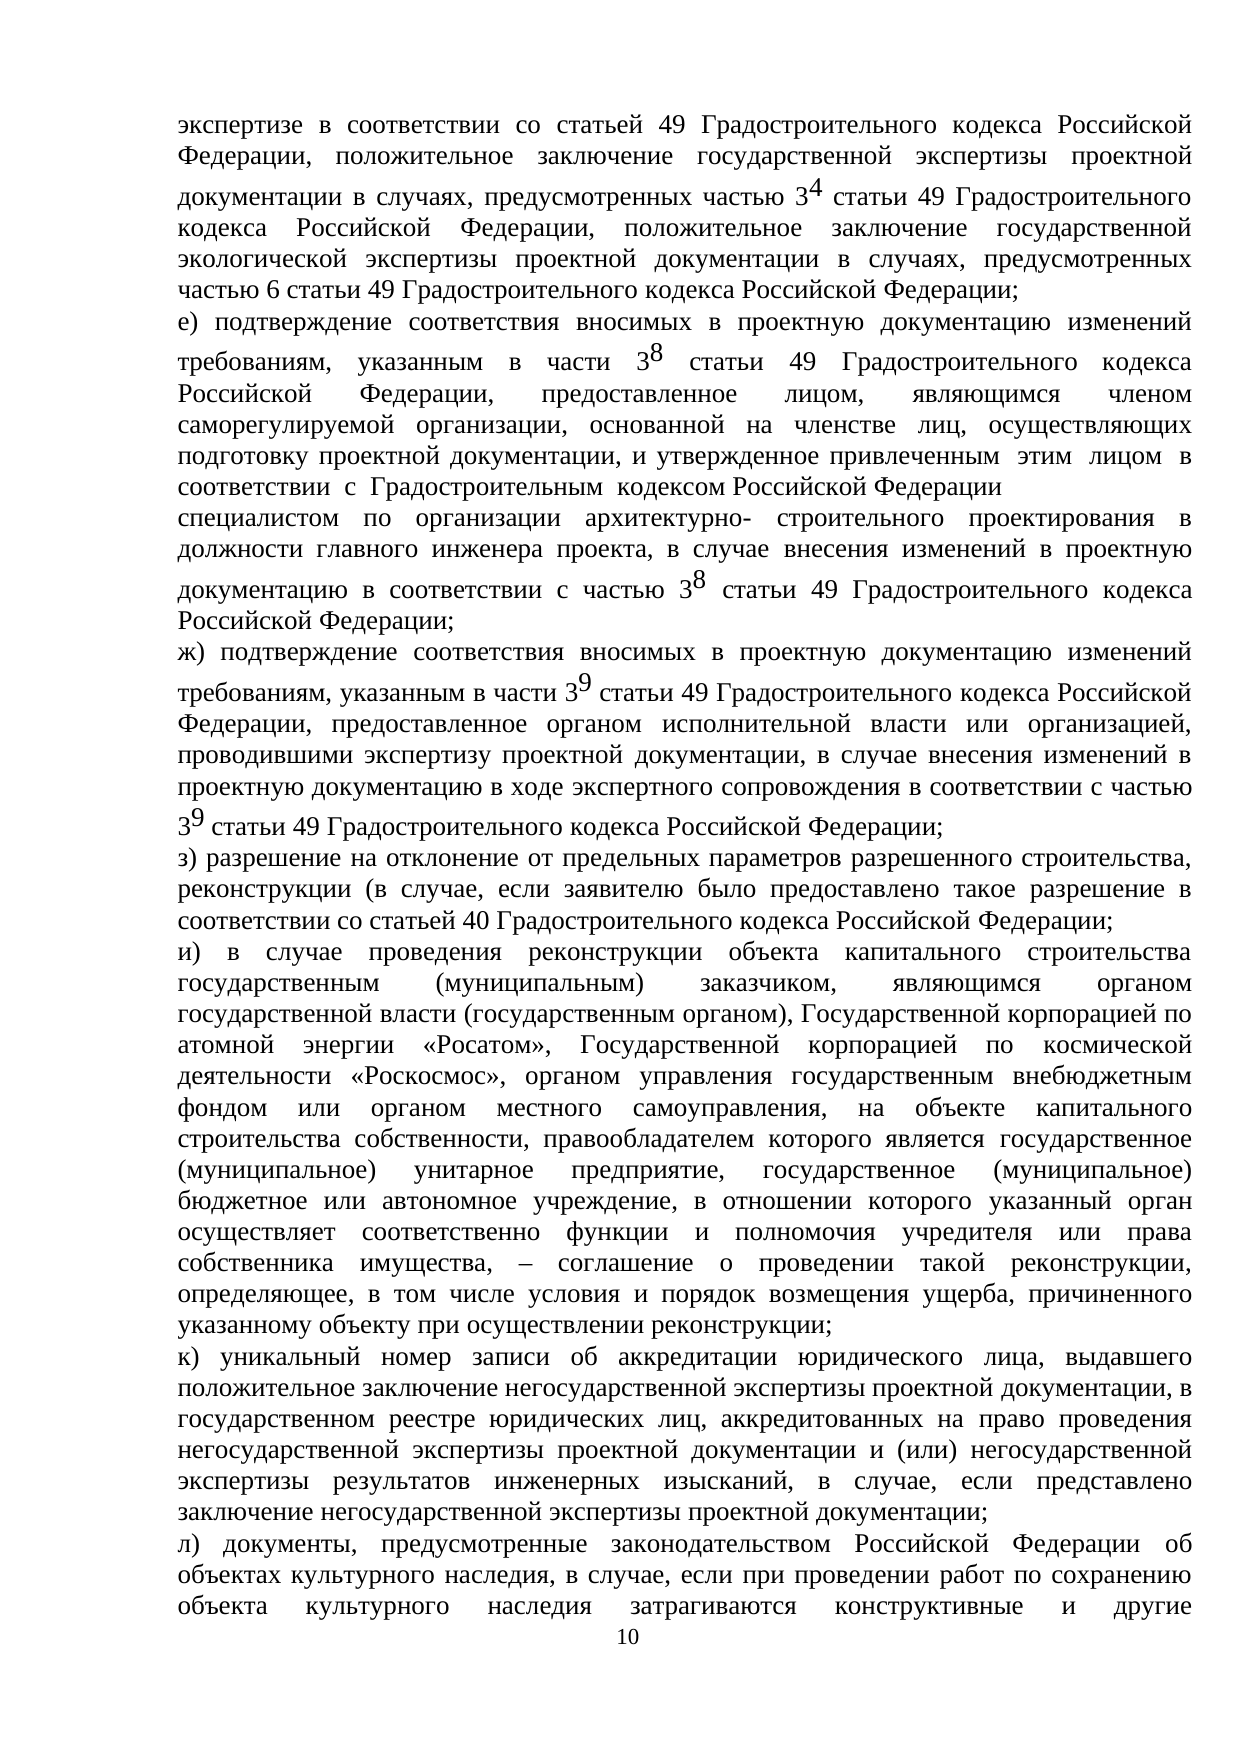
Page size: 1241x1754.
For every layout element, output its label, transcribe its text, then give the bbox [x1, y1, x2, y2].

text ж) подтверждение соответствия вносимых в проектную документацию изменений требованиям, указанным в части 39 статьи 49 Градостроительного кодекса Российской Федерации, предоставленное органом исполнительной власти или организацией, проводившими экспертизу проектной документации, в случае внесения изменений в проектную документацию в ходе экспертного сопровождения в соответствии с частью 39 статьи 49 Градостроительного кодекса Российской Федерации; [177, 635, 1192, 841]
text к) уникальный номер записи об аккредитации юридического лица, выдавшего положительное заключение негосударственной экспертизы проектной документации, в государственном реестре юридических лиц, аккредитованных на право проведения негосударственной экспертизы проектной документации и (или) негосударственной экспертизы результатов инженерных изысканий, в случае, если представлено заключение негосударственной экспертизы проектной документации; [177, 1340, 1192, 1527]
text з) разрешение на отклонение от предельных параметров разрешенного строительства, реконструкции (в случае, если заявителю было предоставлено такое разрешение в соответствии со статьей 40 Градостроительного кодекса Российской Федерации; [177, 841, 1192, 935]
text и) в случае проведения реконструкции объекта капитального строительства государственным (муниципальным) заказчиком, являющимся органом государственной власти (государственным органом), Государственной корпорацией по атомной энергии «Росатом», Государственной корпорацией по космической деятельности «Роскосмос», органом управления государственным внебюджетным фондом или органом местного самоуправления, на объекте капитального строительства собственности, правообладателем которого является государственное (муниципальное) унитарное предприятие, государственное (муниципальное) бюджетное или автономное учреждение, в отношении которого указанный орган осуществляет соответственно функции и полномочия учредителя или права собственника имущества, – соглашение о проведении такой реконструкции, определяющее, в том числе условия и порядок возмещения ущерба, причиненного указанному объекту при осуществлении реконструкции; [177, 935, 1192, 1340]
text е) подтверждение соответствия вносимых в проектную документацию изменений требованиям, указанным в части 38 статьи 49 Градостроительного кодекса Российской Федерации, предоставленное лицом, являющимся членом саморегулируемой организации, основанной на членстве лиц, осуществляющих подготовку проектной документации, и утвержденное привлеченным этим лицом в соответствии с Градостроительным кодексом Российской Федерации [177, 305, 1192, 501]
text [177, 108, 1192, 305]
text специалистом по организации архитектурно- строительного проектирования в должности главного инженера проекта, в случае внесения изменений в проектную документацию в соответствии с частью 38 статьи 49 Градостроительного кодекса Российской Федерации; [177, 501, 1192, 635]
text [177, 1527, 1192, 1620]
